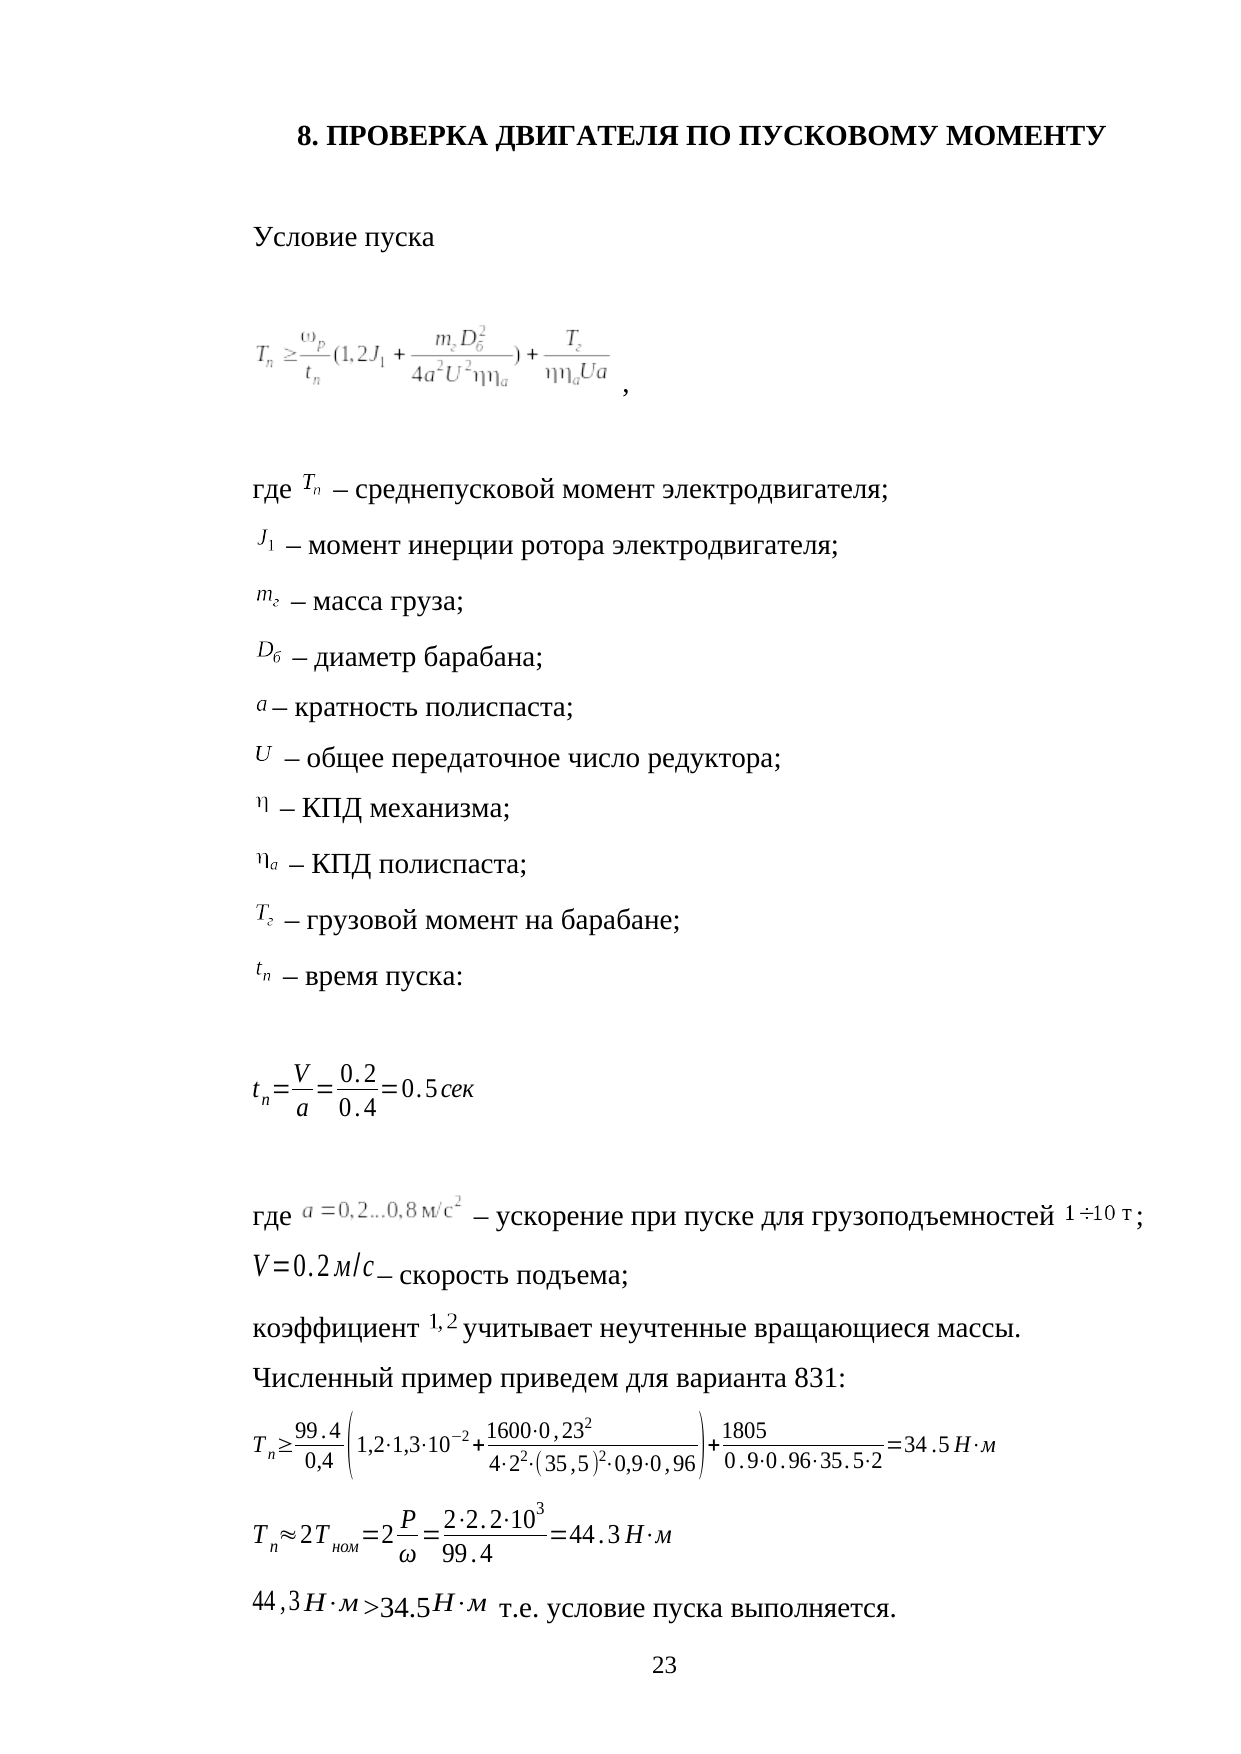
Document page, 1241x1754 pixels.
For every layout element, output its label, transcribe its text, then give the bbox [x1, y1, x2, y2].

text – скорость подъема; [177, 1248, 1152, 1291]
text – масса груза; [177, 578, 1152, 617]
text >34.5 т.е. условие пуска выполняется. [177, 1584, 1152, 1623]
text – общее передаточное число редуктора; [177, 740, 1152, 773]
text – кратность полиспаста; [177, 689, 1152, 723]
text Численный пример приведем для варианта 831: [177, 1360, 1152, 1393]
text – КПД полиспаста; [177, 840, 1152, 879]
text – диаметр барабана; [177, 634, 1152, 673]
text – КПД механизма; [177, 790, 1152, 824]
text коэффициент учитывает неучтенные вращающиеся массы. [177, 1307, 1152, 1343]
text где – ускорение при пуске для грузоподъемностей ; [177, 1189, 1152, 1232]
text Условие пуска [177, 219, 1152, 252]
text , [177, 319, 1152, 399]
text – грузовой момент на барабане; [177, 896, 1152, 935]
text где – среднепусковой момент электродвигателя; [177, 466, 1152, 505]
text 8. ПРОВЕРКА ДВИГАТЕЛЯ ПО ПУСКОВОМУ МОМЕНТУ [177, 118, 1152, 152]
text – момент инерции ротора электродвигателя; [177, 522, 1152, 561]
text – время пуска: [177, 952, 1152, 991]
